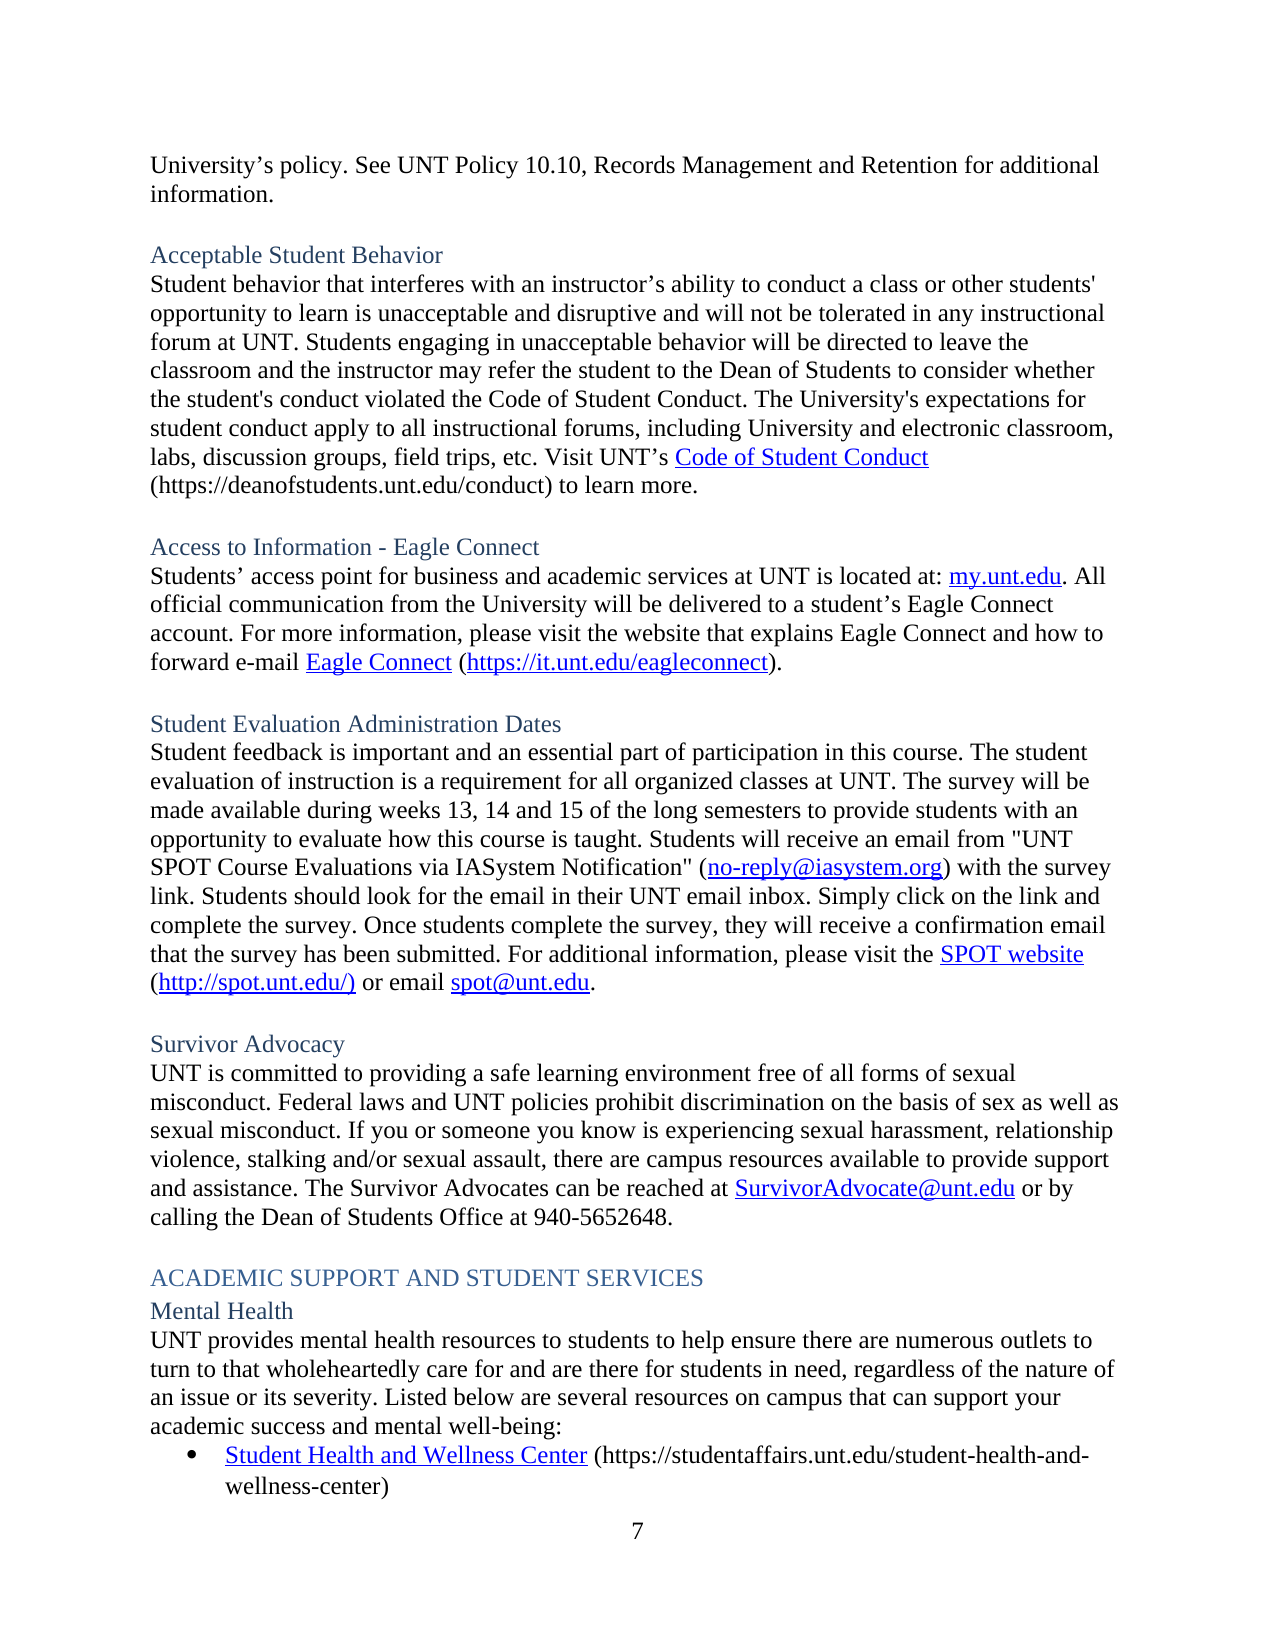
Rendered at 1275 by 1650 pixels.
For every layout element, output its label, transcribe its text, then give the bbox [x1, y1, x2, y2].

subtitle Mental Health [150, 1296, 1125, 1325]
text Students’ access point for business and academic services at UNT is located at: my.unt.edu. All official communication from the University will be delivered to a student’s Eagle Connect account. For more information, please visit the website that explains Eagle Connect and how to forward e-mail Eagle Connect (https://it.unt.edu/eagleconnect). [150, 561, 1125, 676]
subtitle Student Evaluation Administration Dates [150, 709, 1125, 737]
subtitle Survivor Advocacy [150, 1029, 1125, 1058]
text UNT provides mental health resources to students to help ensure there are numerous outlets to turn to that wholeheartedly care for and are there for students in need, regardless of the nature of an issue or its severity. Listed below are several resources on campus that can support your academic success and mental well-being: [150, 1325, 1125, 1440]
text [150, 150, 1125, 207]
subtitle ACADEMIC SUPPORT AND STUDENT SERVICES [150, 1263, 1125, 1292]
text Student feedback is important and an essential part of participation in this course. The student evaluation of instruction is a requirement for all organized classes at UNT. The survey will be made available during weeks 13, 14 and 15 of the long semesters to provide students with an opportunity to evaluate how this course is taught. Students will receive an email from "UNT SPOT Course Evaluations via IASystem Notification" (no-reply@iasystem.org) with the survey link. Students should look for the email in their UNT email inbox. Simply click on the link and complete the survey. Once students complete the survey, they will receive a confirmation email that the survey has been submitted. For additional information, please visit the SPOT website (http://spot.unt.edu/) or email spot@unt.edu. [150, 737, 1125, 996]
text UNT is committed to providing a safe learning environment free of all forms of sexual misconduct. Federal laws and UNT policies prohibit discrimination on the basis of sex as well as sexual misconduct. If you or someone you know is experiencing sexual harassment, relationship violence, stalking and/or sexual assault, there are campus resources available to provide support and assistance. The Survivor Advocates can be reached at SurvivorAdvocate@unt.edu or by calling the Dean of Students Office at 940-5652648. [150, 1058, 1125, 1230]
text Student behavior that interferes with an instructor’s ability to conduct a class or other students' opportunity to learn is unacceptable and disruptive and will not be tolerated in any instructional forum at UNT. Students engaging in unacceptable behavior will be directed to leave the classroom and the instructor may refer the student to the Dean of Students to consider whether the student's conduct violated the Code of Student Conduct. The University's expectations for student conduct apply to all instructional forums, including University and electronic classroom, labs, discussion groups, field trips, etc. Visit UNT’s Code of Student Conduct (https://deanofstudents.unt.edu/conduct) to learn more. [150, 269, 1125, 499]
subtitle Access to Information - Eagle Connect [150, 532, 1125, 561]
subtitle Acceptable Student Behavior [150, 240, 1125, 269]
list Student Health and Wellness Center (https://studentaffairs.unt.edu/student-health-and-wellness-center) [187, 1440, 1125, 1500]
